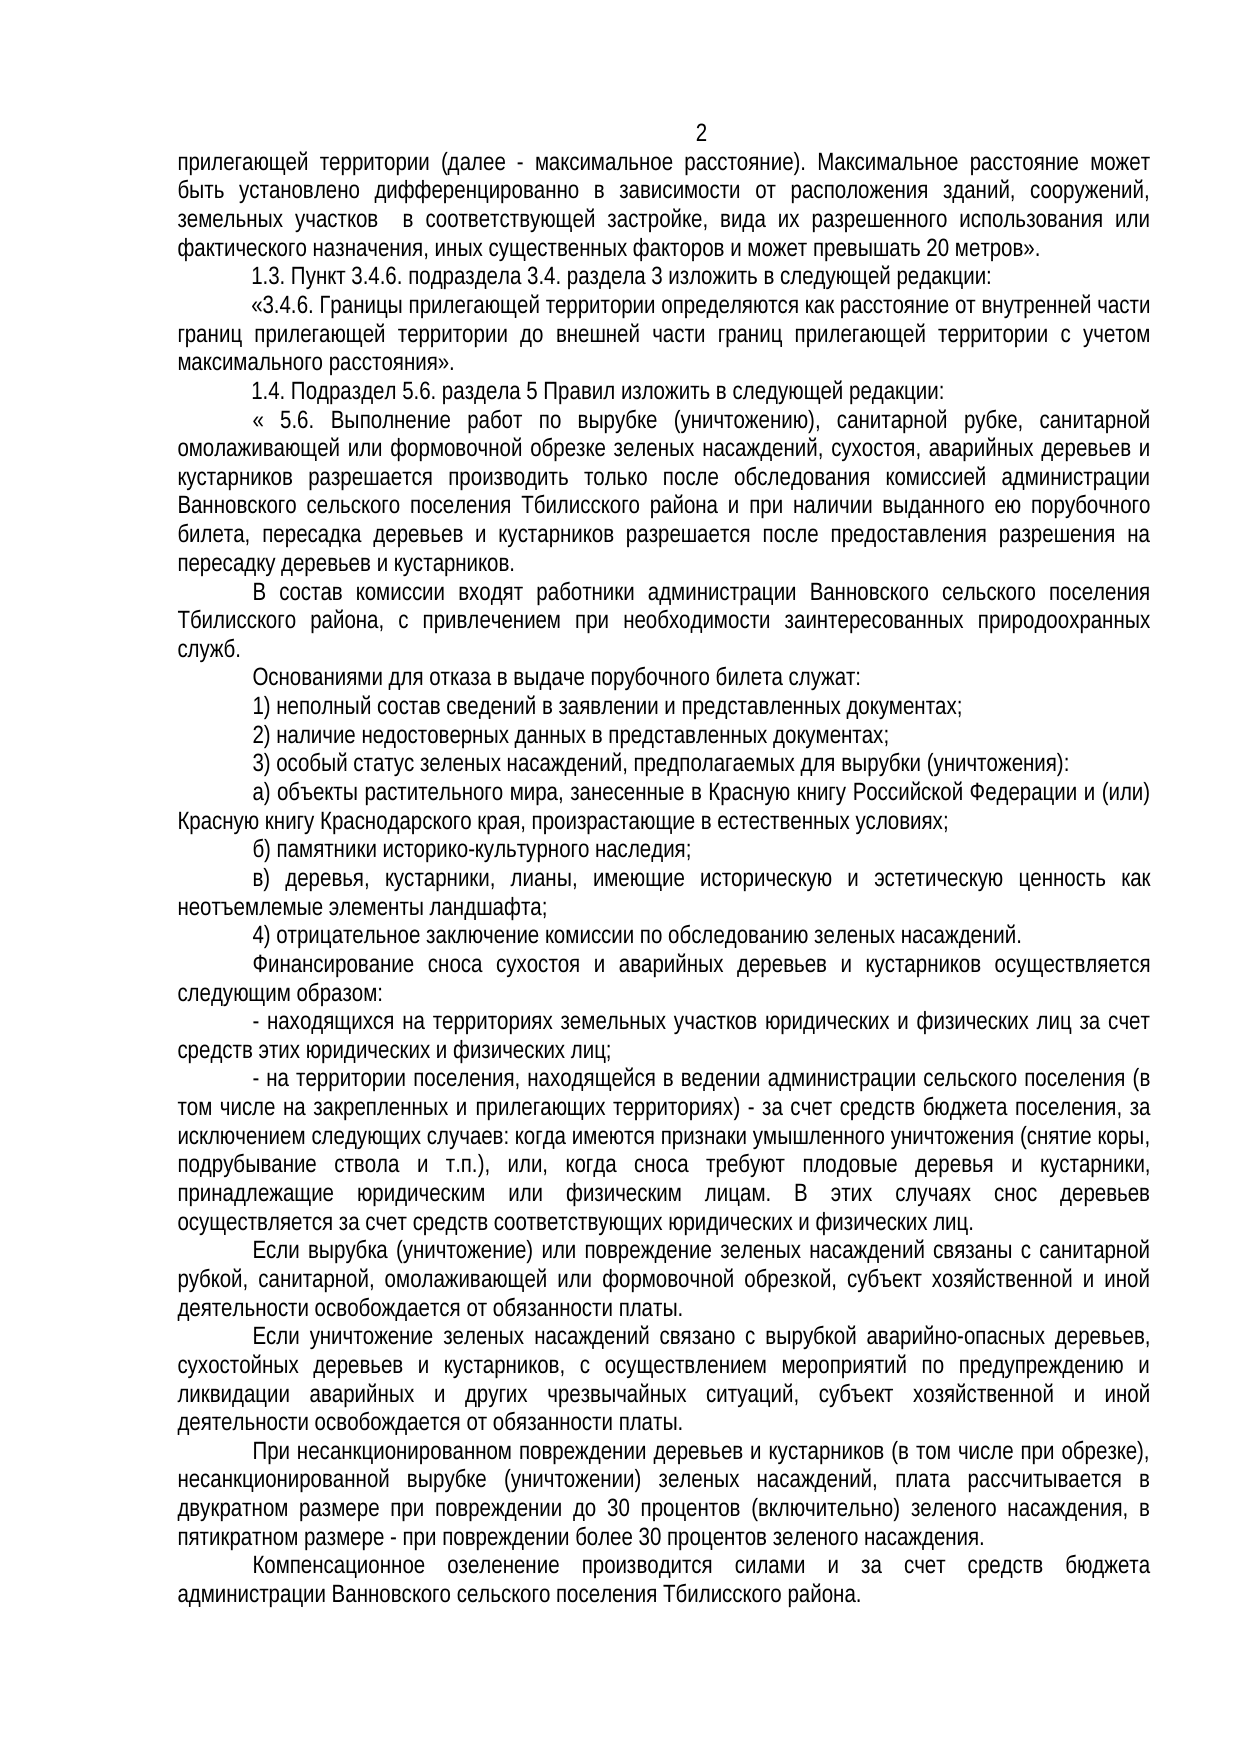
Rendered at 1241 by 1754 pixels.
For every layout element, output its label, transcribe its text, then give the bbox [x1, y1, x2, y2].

text 3) особый статус зеленых насаждений, предполагаемых для вырубки (уничтожения): [177, 748, 1152, 777]
text « 5.6. Выполнение работ по вырубке (уничтожению), санитарной рубке, санитарной омолаживающей или формовочной обрезке зеленых насаждений, сухостоя, аварийных деревьев и кустарников разрешается производить только после обследования комиссией администрации Ванновского сельского поселения Тбилисского района и при наличии выданного ею порубочного билета, пересадка деревьев и кустарников разрешается после предоставления разрешения на пересадку деревьев и кустарников. [177, 404, 1152, 576]
text Основаниями для отказа в выдаче порубочного билета служат: [177, 662, 1152, 691]
text прилегающей территории (далее - максимальное расстояние). Максимальное расстояние может быть установлено дифференцированно в зависимости от расположения зданий, сооружений, земельных участков в соответствующей застройке, вида их разрешенного использования или фактического назначения, иных существенных факторов и может превышать 20 метров». [177, 147, 1152, 261]
text Если вырубка (уничтожение) или повреждение зеленых насаждений связаны с санитарной рубкой, санитарной, омолаживающей или формовочной обрезкой, субъект хозяйственной и иной деятельности освобождается от обязанности платы. [177, 1235, 1152, 1321]
text Если уничтожение зеленых насаждений связано с вырубкой аварийно-опасных деревьев, сухостойных деревьев и кустарников, с осуществлением мероприятий по предупреждению и ликвидации аварийных и других чрезвычайных ситуаций, субъект хозяйственной и иной деятельности освобождается от обязанности платы. [177, 1321, 1152, 1436]
text 1.3. Пункт 3.4.6. подраздела 3.4. раздела 3 изложить в следующей редакции: [177, 261, 1152, 290]
text Финансирование сноса сухостоя и аварийных деревьев и кустарников осуществляется следующим образом: [177, 949, 1152, 1006]
text 4) отрицательное заключение комиссии по обследованию зеленых насаждений. [177, 920, 1152, 949]
text - на территории поселения, находящейся в ведении администрации сельского поселения (в том числе на закрепленных и прилегающих территориях) - за счет средств бюджета поселения, за исключением следующих случаев: когда имеются признаки умышленного уничтожения (снятие коры, подрубывание ствола и т.п.), или, когда сноса требуют плодовые деревья и кустарники, принадлежащие юридическим или физическим лицам. В этих случаях снос деревьев осуществляется за счет средств соответствующих юридических и физических лиц. [177, 1063, 1152, 1235]
text При несанкционированном повреждении деревьев и кустарников (в том числе при обрезке), несанкционированной вырубке (уничтожении) зеленых насаждений, плата рассчитывается в двукратном размере при повреждении до 30 процентов (включительно) зеленого насаждения, в пятикратном размере - при повреждении более 30 процентов зеленого насаждения. [177, 1436, 1152, 1550]
text 1) неполный состав сведений в заявлении и представленных документах; [177, 691, 1152, 720]
text - находящихся на территориях земельных участков юридических и физических лиц за счет средств этих юридических и физических лиц; [177, 1006, 1152, 1063]
text 2 [177, 118, 1152, 147]
text 2) наличие недостоверных данных в представленных документах; [177, 720, 1152, 748]
text В состав комиссии входят работники администрации Ванновского сельского поселения Тбилисского района, с привлечением при необходимости заинтересованных природоохранных служб. [177, 576, 1152, 662]
text в) деревья, кустарники, лианы, имеющие историческую и эстетическую ценность как неотъемлемые элементы ландшафта; [177, 863, 1152, 920]
text «3.4.6. Границы прилегающей территории определяются как расстояние от внутренней части границ прилегающей территории до внешней части границ прилегающей территории с учетом максимального расстояния». [177, 290, 1152, 376]
text б) памятники историко-культурного наследия; [177, 834, 1152, 863]
text а) объекты растительного мира, занесенные в Красную книгу Российской Федерации и (или) Красную книгу Краснодарского края, произрастающие в естественных условиях; [177, 777, 1152, 834]
text Компенсационное озеленение производится силами и за счет средств бюджета администрации Ванновского сельского поселения Тбилисского района. [177, 1550, 1152, 1608]
text 1.4. Подраздел 5.6. раздела 5 Правил изложить в следующей редакции: [177, 376, 1152, 404]
